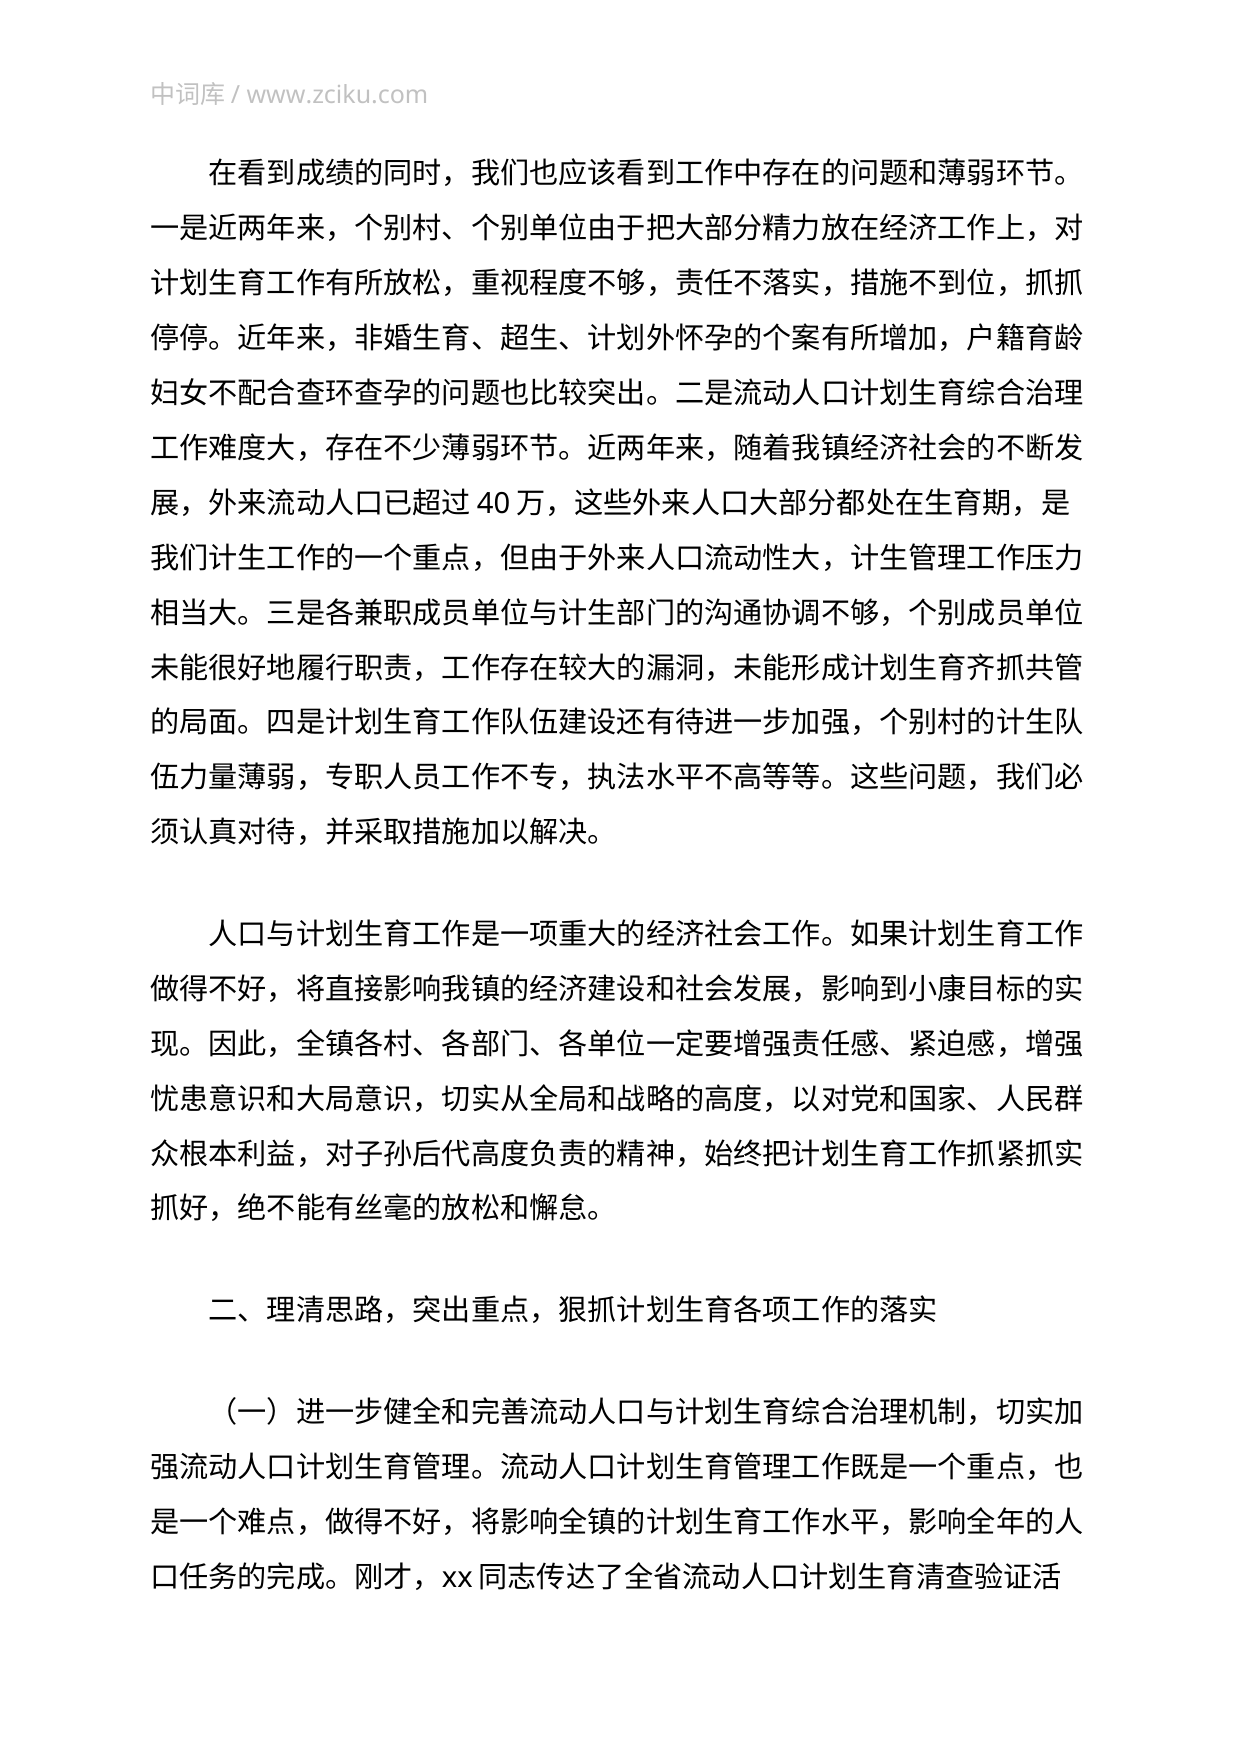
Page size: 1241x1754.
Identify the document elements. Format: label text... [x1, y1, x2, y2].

text 二、理清思路，突出重点，狠抓计划生育各项工作的落实 [150, 1287, 1090, 1329]
text 在看到成绩的同时，我们也应该看到工作中存在的问题和薄弱环节。一是近两年来，个别村、个别单位由于把大部分精力放在经济工作上，对计划生育工作有所放松，重视程度不够，责任不落实，措施不到位，抓抓停停。近年来，非婚生育、超生、计划外怀孕的个案有所增加，户籍育龄妇女不配合查环查孕的问题也比较突出。二是流动人口计划生育综合治理工作难度大，存在不少薄弱环节。近两年来，随着我镇经济社会的不断发展，外来流动人口已超过40万，这些外来人口大部分都处在生育期，是我们计生工作的一个重点，但由于外来人口流动性大，计生管理工作压力相当大。三是各兼职成员单位与计生部门的沟通协调不够，个别成员单位未能很好地履行职责，工作存在较大的漏洞，未能形成计划生育齐抓共管的局面。四是计划生育工作队伍建设还有待进一步加强，个别村的计生队伍力量薄弱，专职人员工作不专，执法水平不高等等。这些问题，我们必须认真对待，并采取措施加以解决。 [150, 150, 1090, 851]
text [150, 1389, 1090, 1596]
text 人口与计划生育工作是一项重大的经济社会工作。如果计划生育工作做得不好，将直接影响我镇的经济建设和社会发展，影响到小康目标的实现。因此，全镇各村、各部门、各单位一定要增强责任感、紧迫感，增强忧患意识和大局意识，切实从全局和战略的高度，以对党和国家、人民群众根本利益，对子孙后代高度负责的精神，始终把计划生育工作抓紧抓实抓好，绝不能有丝毫的放松和懈怠。 [150, 911, 1090, 1227]
